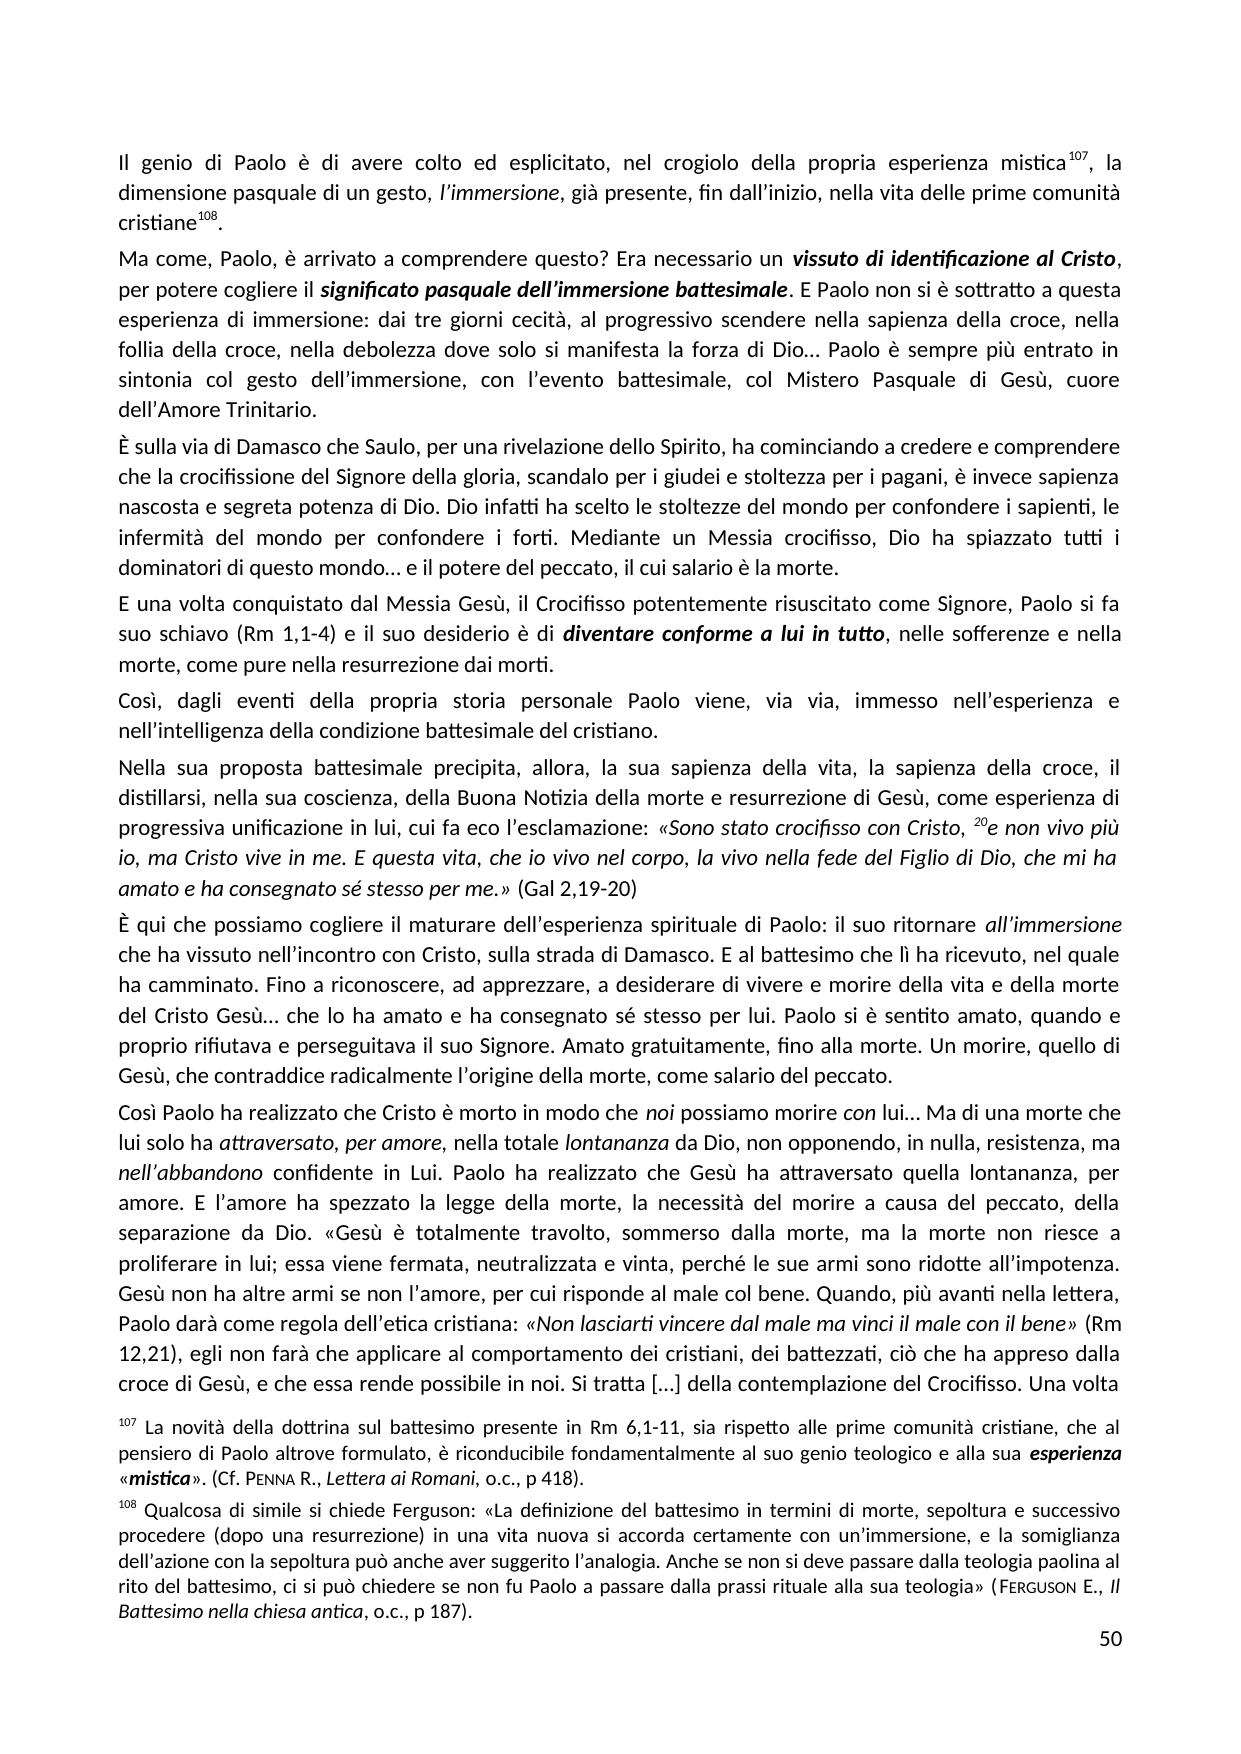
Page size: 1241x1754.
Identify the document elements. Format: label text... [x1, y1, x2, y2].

text È sulla via di Damasco che Saulo, per una rivelazione dello Spirito, ha cominciando a credere e comprendere che la crocifissione del Signore della gloria, scandalo per i giudei e stoltezza per i pagani, è invece sapienza nascosta e segreta potenza di Dio. Dio infatti ha scelto le stoltezze del mondo per confondere i sapienti, le infermità del mondo per confondere i forti. Mediante un Messia crocifisso, Dio ha spiazzato tutti i dominatori di questo mondo… e il potere del peccato, il cui salario è la morte. [118, 432, 1122, 581]
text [118, 1098, 1122, 1397]
text E una volta conquistato dal Messia Gesù, il Crocifisso potentemente risuscitato come Signore, Paolo si fa suo schiavo (Rm 1,1-4) e il suo desiderio è di diventare conforme a lui in tutto, nelle sofferenze e nella morte, come pure nella resurrezione dai morti. [118, 589, 1122, 678]
text Nella sua proposta battesimale precipita, allora, la sua sapienza della vita, la sapienza della croce, il distillarsi, nella sua coscienza, della Buona Notizia della morte e resurrezione di Gesù, come esperienza di progressiva unificazione in lui, cui fa eco l’esclamazione: «Sono stato crocifisso con Cristo, 20e non vivo più io, ma Cristo vive in me. E questa vita, che io vivo nel corpo, la vivo nella fede del Figlio di Dio, che mi ha amato e ha consegnato sé stesso per me.» (Gal 2,19-20) [118, 753, 1122, 902]
text Il genio di Paolo è di avere colto ed esplicitato, nel crogiolo della propria esperienza mistica, la dimensione pasquale di un gesto, l’immersione, già presente, fin dall’inizio, nella vita delle prime comunità cristiane. [118, 148, 1122, 236]
text È qui che possiamo cogliere il maturare dell’esperienza spirituale di Paolo: il suo ritornare all’immersione che ha vissuto nell’incontro con Cristo, sulla strada di Damasco. E al battesimo che lì ha ricevuto, nel quale ha camminato. Fino a riconoscere, ad apprezzare, a desiderare di vivere e morire della vita e della morte del Cristo Gesù… che lo ha amato e ha consegnato sé stesso per lui. Paolo si è sentito amato, quando e proprio rifiutava e perseguitava il suo Signore. Amato gratuitamente, fino alla morte. Un morire, quello di Gesù, che contraddice radicalmente l’origine della morte, come salario del peccato. [118, 910, 1122, 1089]
text Ma come, Paolo, è arrivato a comprendere questo? Era necessario un vissuto di identificazione al Cristo, per potere cogliere il significato pasquale dell’immersione battesimale. E Paolo non si è sottratto a questa esperienza di immersione: dai tre giorni cecità, al progressivo scendere nella sapienza della croce, nella follia della croce, nella debolezza dove solo si manifesta la forza di Dio… Paolo è sempre più entrato in sintonia col gesto dell’immersione, con l’evento battesimale, col Mistero Pasquale di Gesù, cuore dell’Amore Trinitario. [118, 244, 1122, 423]
text Così, dagli eventi della propria storia personale Paolo viene, via via, immesso nell’esperienza e nell’intelligenza della condizione battesimale del cristiano. [118, 686, 1122, 744]
